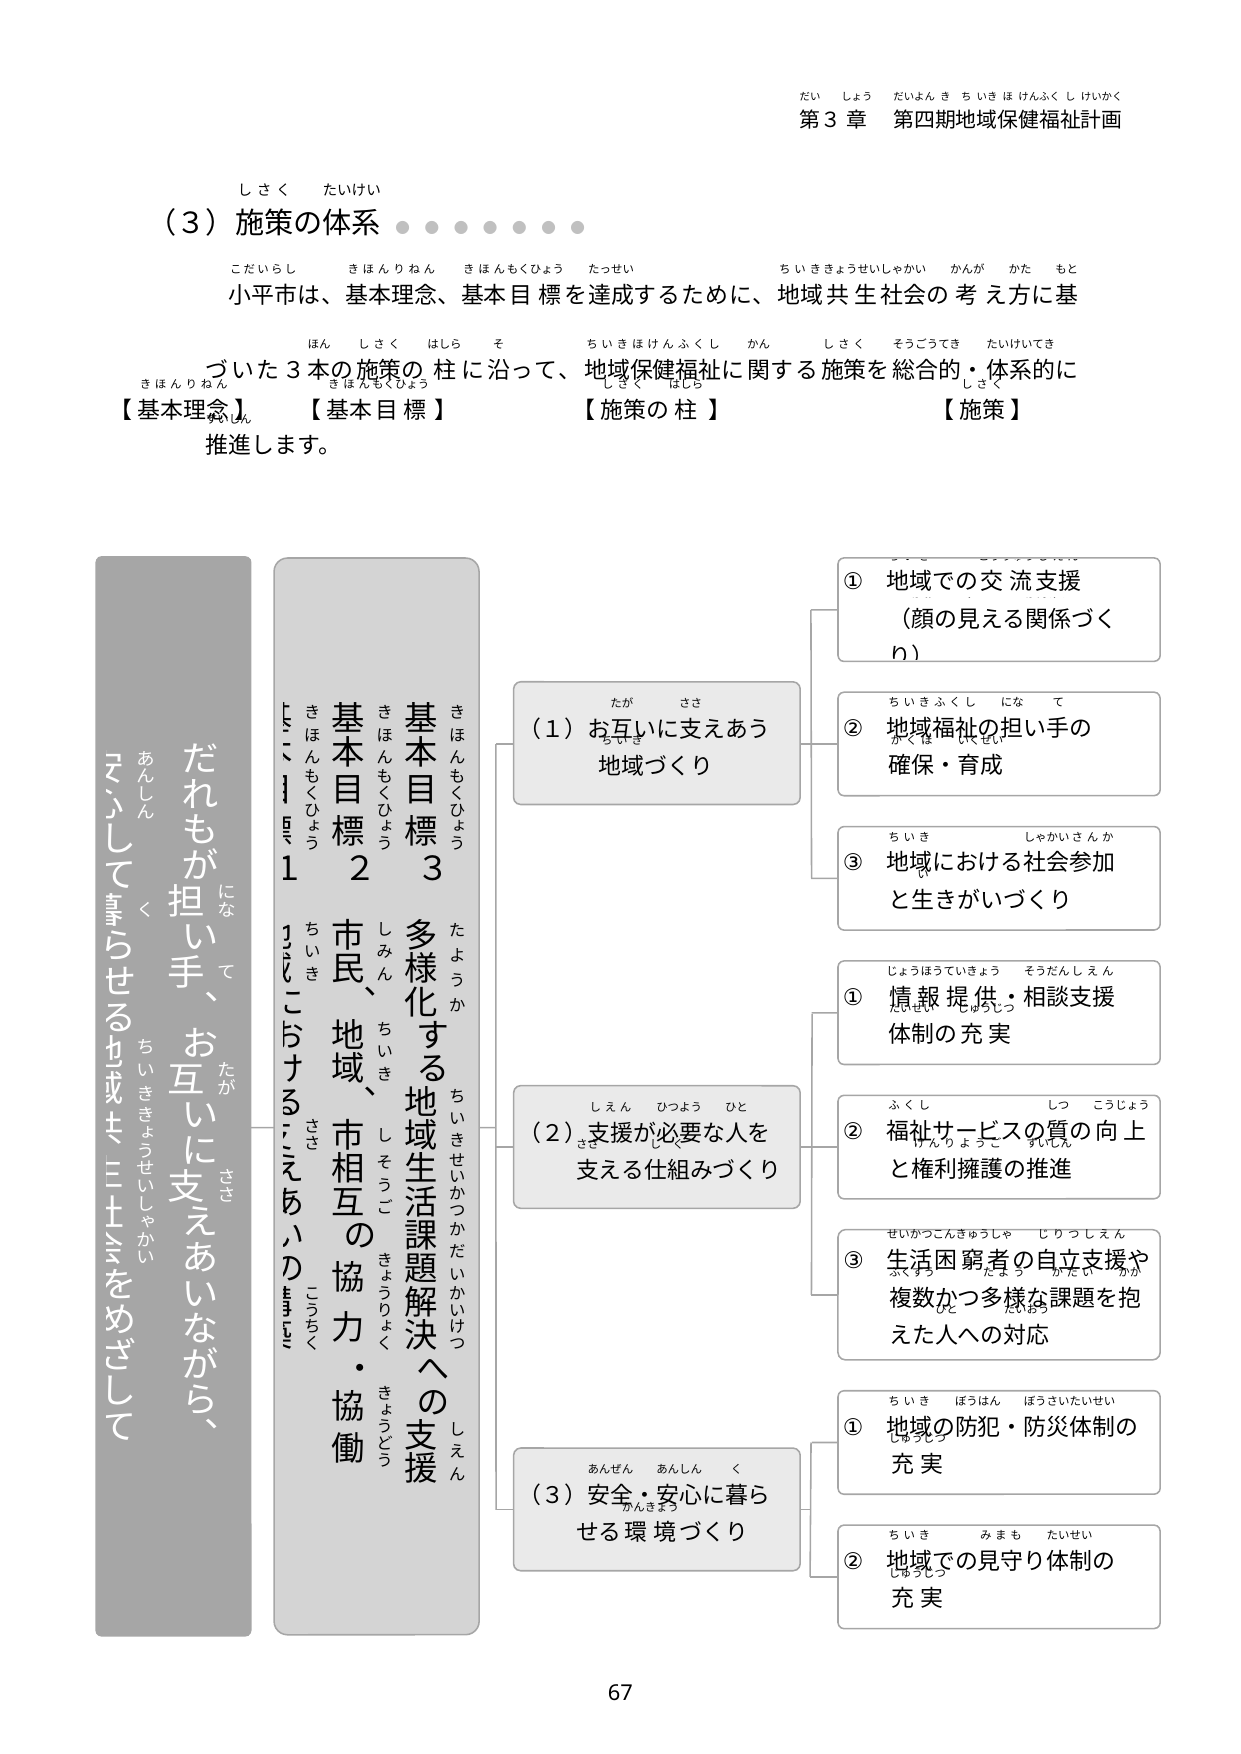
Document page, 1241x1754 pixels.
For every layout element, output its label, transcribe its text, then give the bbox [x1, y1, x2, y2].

subtitle （３）の ● ● ● ● ● ● ● [118, 172, 1122, 247]
text は、、をするために、のえにづいた３ののにって、にするを・にします。 [206, 247, 1078, 472]
